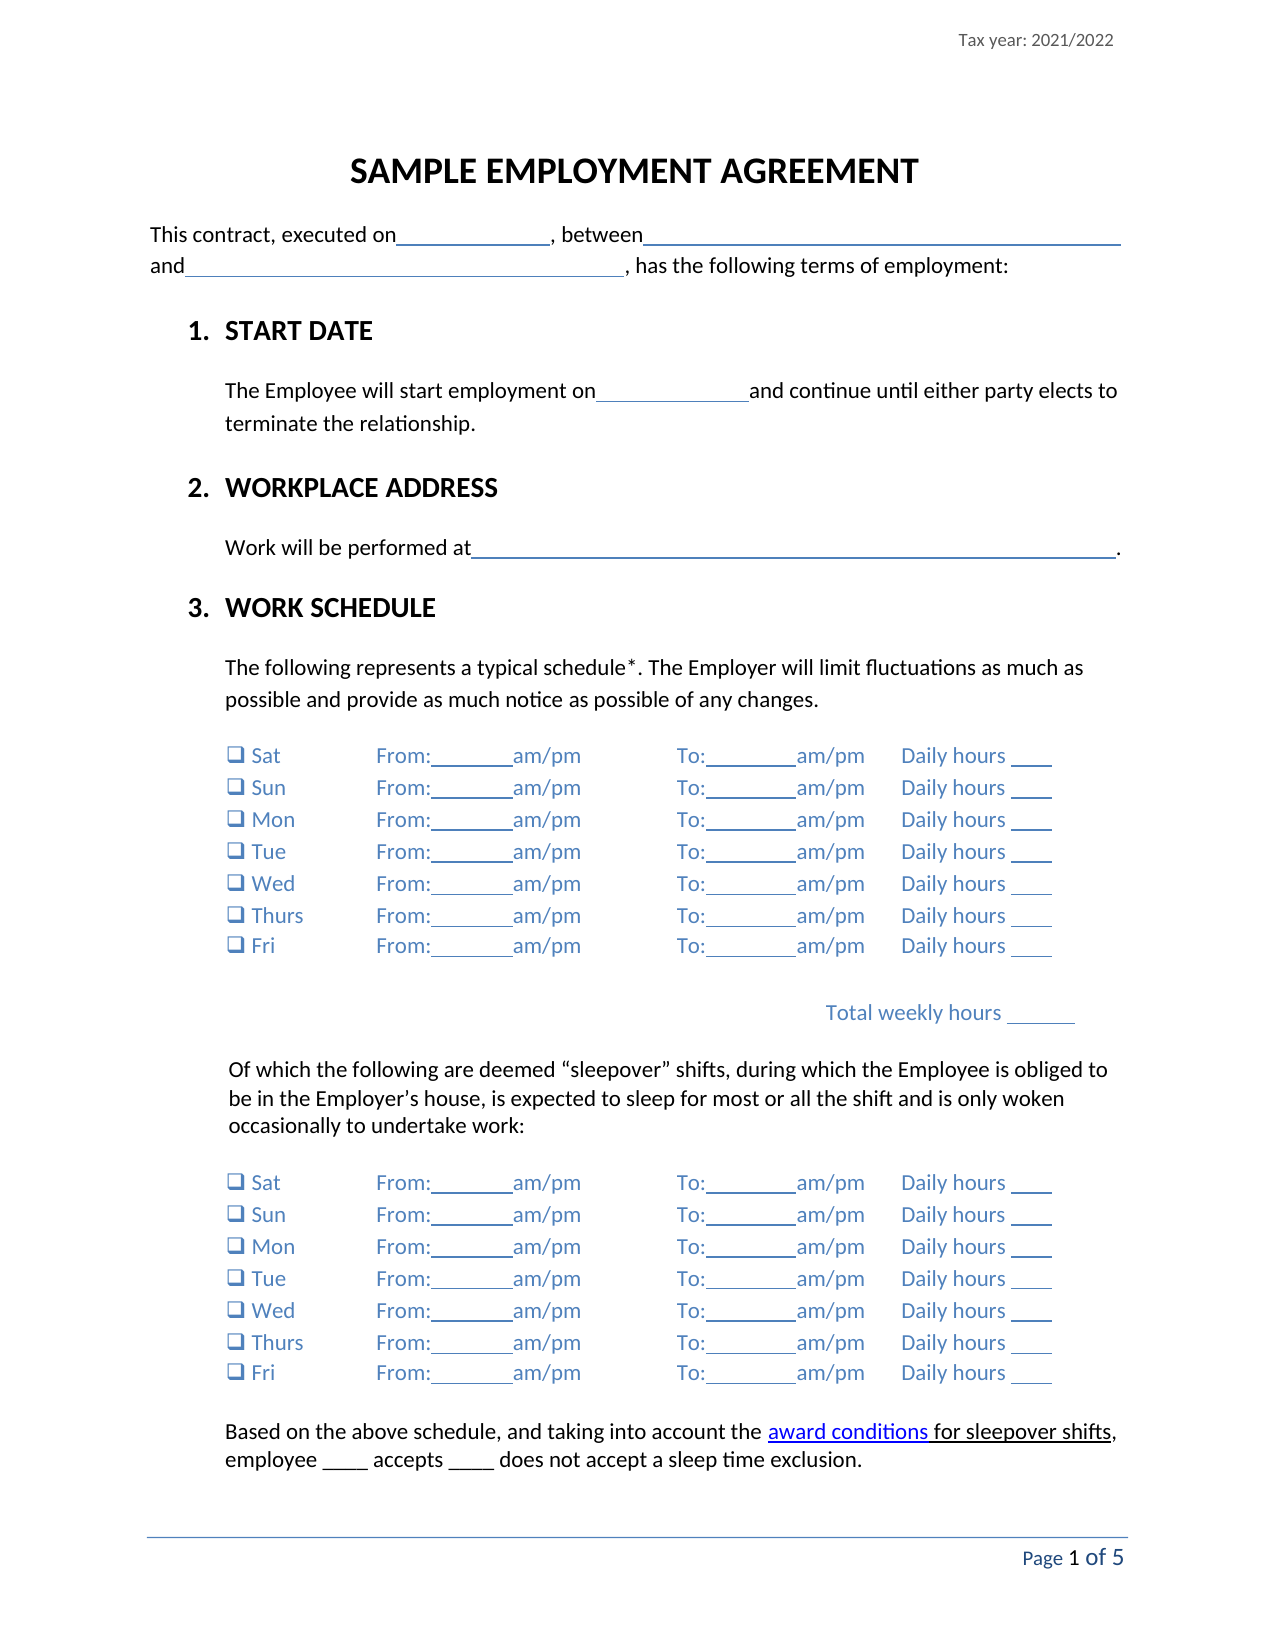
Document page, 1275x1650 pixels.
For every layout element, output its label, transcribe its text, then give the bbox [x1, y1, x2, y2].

table_cell Daily hours [883, 1327, 1057, 1359]
table_cell Daily hours [883, 836, 1057, 868]
table_cell To: am/pm [629, 804, 882, 836]
table_cell Tue [221, 1263, 336, 1294]
table_cell To: am/pm [629, 836, 882, 868]
table_cell Daily hours [883, 804, 1057, 836]
title SAMPLE EMPLOYMENT AGREEMENT [139, 147, 1129, 192]
table_cell Wed [221, 1295, 336, 1327]
table_cell From: am/pm [336, 868, 628, 900]
table_cell To: am/pm [629, 900, 882, 932]
table_cell Daily hours [883, 1359, 1057, 1388]
table_header Daily hours [883, 742, 1057, 771]
table_cell From: am/pm [336, 900, 628, 932]
table_cell From: am/pm [336, 1327, 628, 1359]
table_cell To: am/pm [629, 932, 882, 961]
table_header From: am/pm [336, 742, 628, 771]
text The following represents a typical schedule*. The Employer will limit fluctuations as much as possible and provide as much notice as possible of any changes. [225, 653, 1117, 713]
subtitle WORK SCHEDULE [187, 589, 1137, 625]
table_cell To: am/pm [629, 1359, 882, 1388]
table_header From: am/pm [336, 1169, 628, 1198]
table_cell From: am/pm [336, 1263, 628, 1294]
table_cell Thurs [221, 1327, 336, 1359]
table_cell From: am/pm [336, 1295, 628, 1327]
table_cell Mon [221, 1230, 336, 1262]
text Based on the above schedule, and taking into account the award conditions for sleepover shifts, employee ____ accepts ____ does not accept a sleep time exclusion. [225, 1417, 1137, 1473]
text Work will be performed at . [225, 533, 1137, 561]
table_header Daily hours [883, 1169, 1057, 1198]
table_cell Daily hours [883, 1198, 1057, 1230]
table_cell Thurs [221, 900, 336, 932]
table_cell Mon [221, 804, 336, 836]
table_cell Fri [221, 1359, 336, 1388]
table_cell To: am/pm [629, 1230, 882, 1262]
table_header Sat [221, 742, 336, 771]
table_cell Daily hours [883, 900, 1057, 932]
table_cell From: am/pm [336, 932, 628, 961]
text Of which the following are deemed “sleepover” shifts, during which the Employee is obliged to be in the Employer’s house, is expected to sleep for most or all the shift and is only woken occasionally to undertake work: [228, 1056, 1137, 1140]
table_header To: am/pm [629, 742, 882, 771]
table_cell Tue [221, 836, 336, 868]
table_cell Sun [221, 1198, 336, 1230]
text This contract, executed on , between and , has the following terms of employment: [150, 220, 1121, 279]
table_cell Sun [221, 771, 336, 803]
table_cell To: am/pm [629, 1263, 882, 1294]
text The Employee will start employment on and continue until either party elects to terminate the relationship. [225, 377, 1119, 437]
table_cell Fri [221, 932, 336, 961]
table_cell From: am/pm [336, 804, 628, 836]
table_cell Daily hours [883, 1230, 1057, 1262]
table_cell To: am/pm [629, 868, 882, 900]
table_cell Daily hours [883, 868, 1057, 900]
table_cell From: am/pm [336, 1198, 628, 1230]
table_cell Daily hours [883, 1263, 1057, 1294]
table_cell From: am/pm [336, 1359, 628, 1388]
table_cell To: am/pm [629, 1198, 882, 1230]
table_header To: am/pm [629, 1169, 882, 1198]
table_cell Daily hours [883, 932, 1057, 961]
table_cell Daily hours [883, 771, 1057, 803]
subtitle WORKPLACE ADDRESS [187, 469, 1137, 505]
table_header Sat [221, 1169, 336, 1198]
table_cell To: am/pm [629, 1295, 882, 1327]
subtitle START DATE [187, 312, 1137, 348]
table_cell To: am/pm [629, 771, 882, 803]
table_cell From: am/pm [336, 1230, 628, 1262]
table_cell From: am/pm [336, 771, 628, 803]
table_cell From: am/pm [336, 836, 628, 868]
table_cell Daily hours [883, 1295, 1057, 1327]
table_cell To: am/pm [629, 1327, 882, 1359]
text Total weekly hours [139, 998, 1075, 1026]
table_cell Wed [221, 868, 336, 900]
